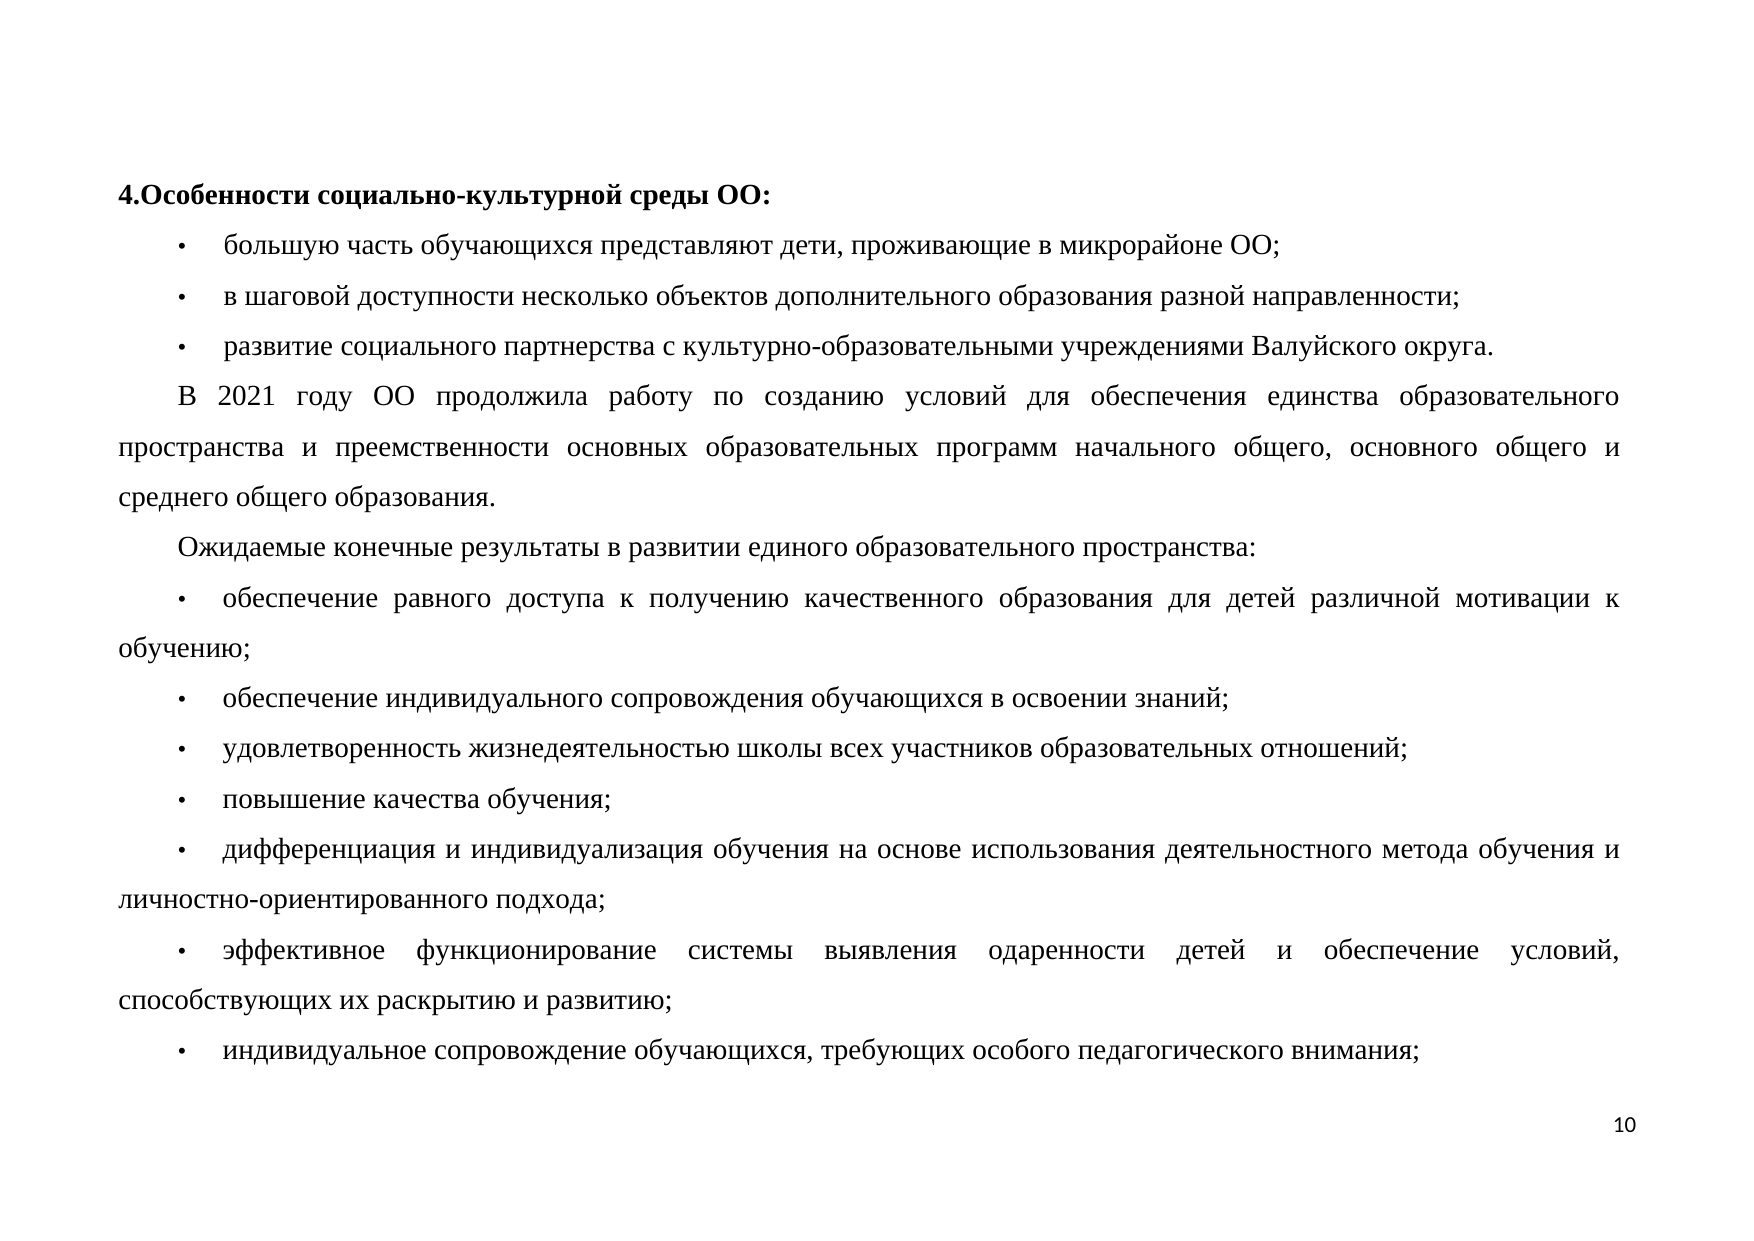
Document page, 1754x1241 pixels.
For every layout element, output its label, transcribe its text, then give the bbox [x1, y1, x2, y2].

list повышение качества обучения; [118, 781, 1636, 814]
text В 2021 году ОО продолжила работу по созданию условий для обеспечения единства образовательного пространства и преемственности основных образовательных программ начального общего, основного общего и среднего общего образования. [118, 378, 1621, 513]
list большую часть обучающихся представляют дети, проживающие в микрорайоне ОО; [118, 227, 1627, 261]
list обеспечение равного доступа к получению качественного образования для детей различной мотивации к обучению; [118, 580, 1621, 663]
list в шаговой доступности несколько объектов дополнительного образования разной направленности; [118, 278, 1619, 311]
list развитие социального партнерства с культурно-образовательными учреждениями Валуйского округа. [118, 328, 1619, 362]
text Ожидаемые конечные результаты в развитии единого образовательного пространства: [118, 529, 1621, 563]
list дифференциация и индивидуализация обучения на основе использования деятельностного метода обучения и личностно-ориентированного подхода; [118, 831, 1621, 915]
list удовлетворенность жизнедеятельностью школы всех участников образовательных отношений; [118, 731, 1621, 764]
text 4.Особенности социально-культурной среды ОО: [118, 177, 1627, 211]
list эффективное функционирование системы выявления одаренности детей и обеспечение условий, способствующих их раскрытию и развитию; [118, 932, 1621, 1016]
list обеспечение индивидуального сопровождения обучающихся в освоении знаний; [118, 680, 1636, 714]
list индивидуальное сопровождение обучающихся, требующих особого педагогического внимания; [118, 1032, 1621, 1066]
